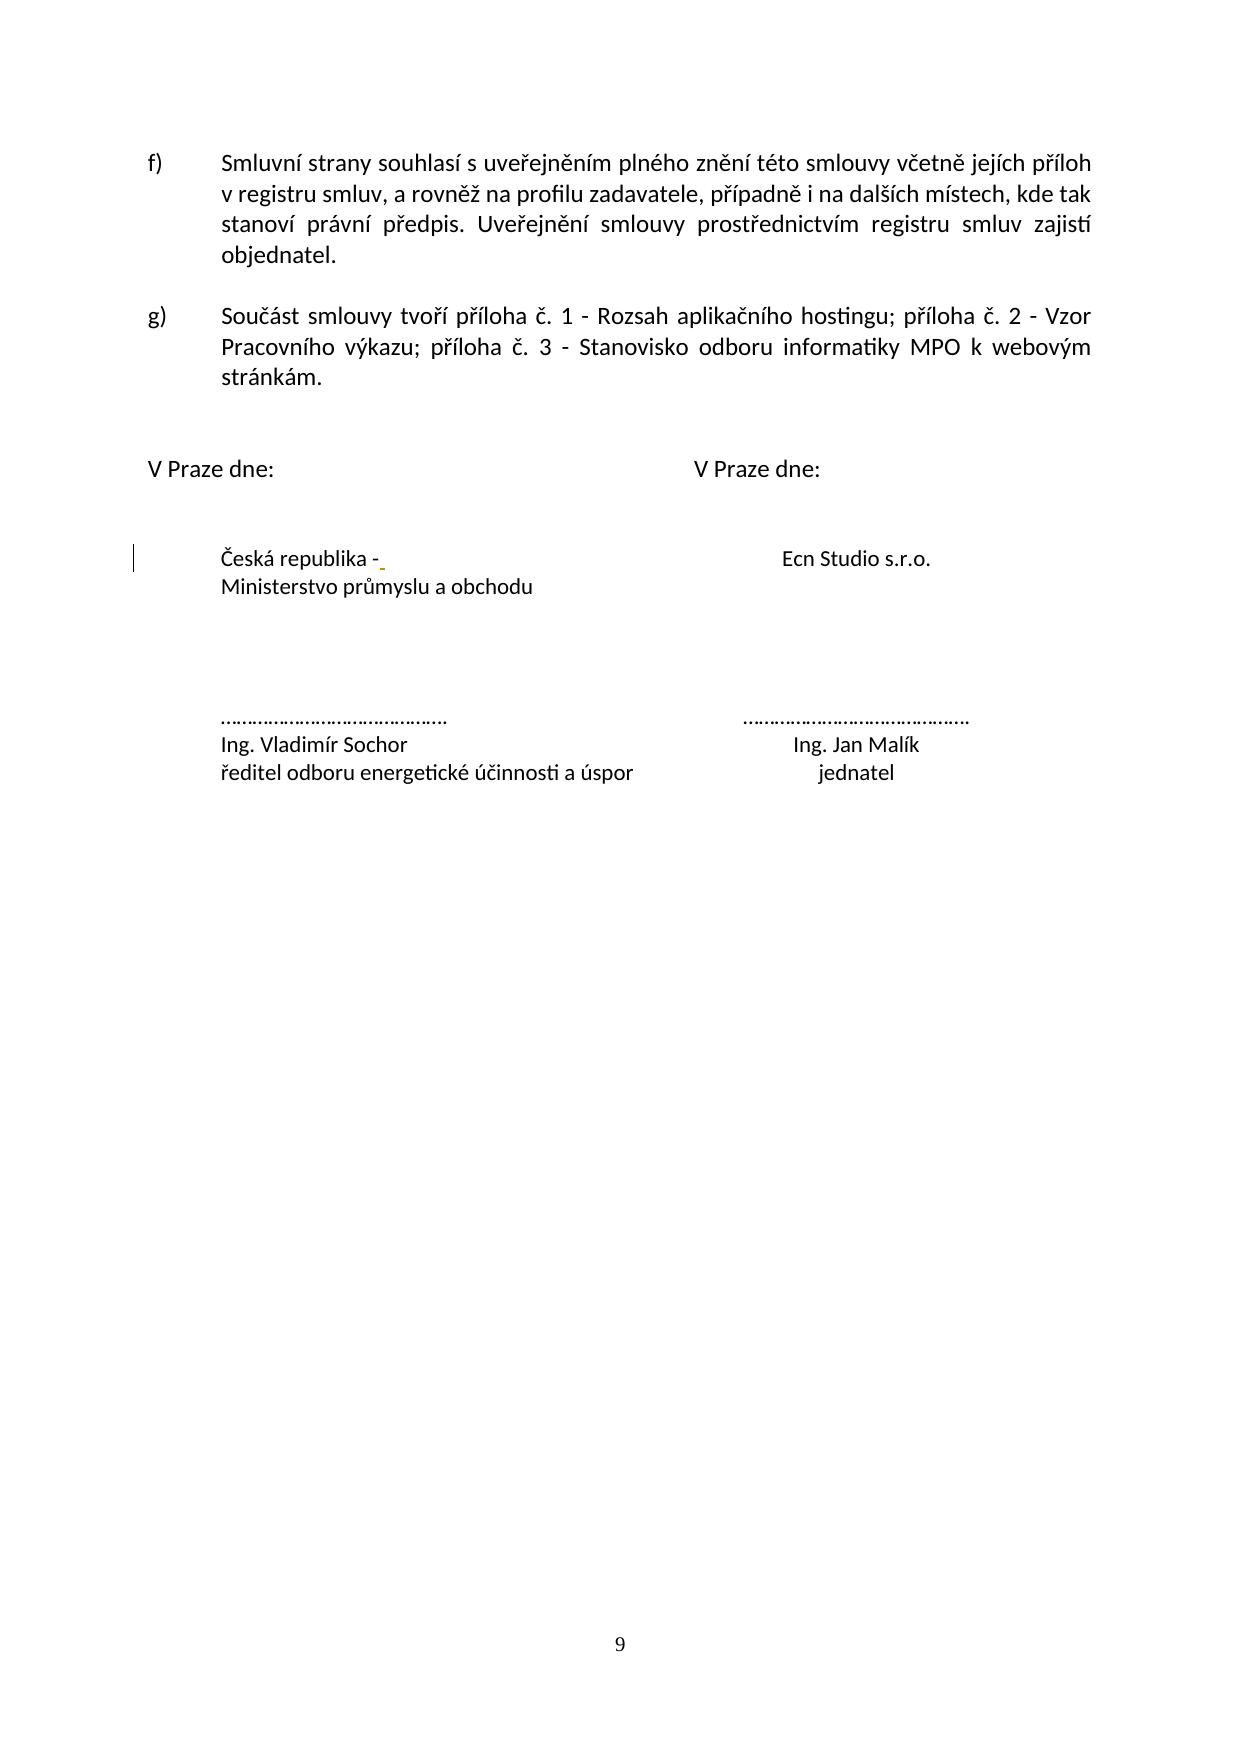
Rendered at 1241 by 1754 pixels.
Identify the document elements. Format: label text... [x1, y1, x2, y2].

list Součást smlouvy tvoří příloha č. 1 - Rozsah aplikačního hostingu; příloha č. 2 - Vzor Pracovního výkazu; příloha č. 3 - Stanovisko odboru informatiky MPO k webovým stránkám. [148, 300, 1093, 392]
text ředitel odboru energetické účinnosti a úspor jednatel [148, 758, 1093, 786]
text ……………………………………. ……………………………………. [148, 702, 1093, 730]
list Smluvní strany souhlasí s uveřejněním plného znění této smlouvy včetně jejích příloh v registru smluv, a rovněž na profilu zadavatele, případně i na dalších místech, kde tak stanoví právní předpis. Uveřejnění smlouvy prostřednictvím registru smluv zajistí objednatel. [148, 148, 1093, 270]
text Ing. Vladimír Sochor Ing. Jan Malík [148, 730, 1093, 758]
text Česká republika - Ecn Studio s.r.o. [148, 544, 1093, 572]
text V Praze dne: V Praze dne: [148, 453, 1093, 483]
text Ministerstvo průmyslu a obchodu [148, 572, 1093, 600]
